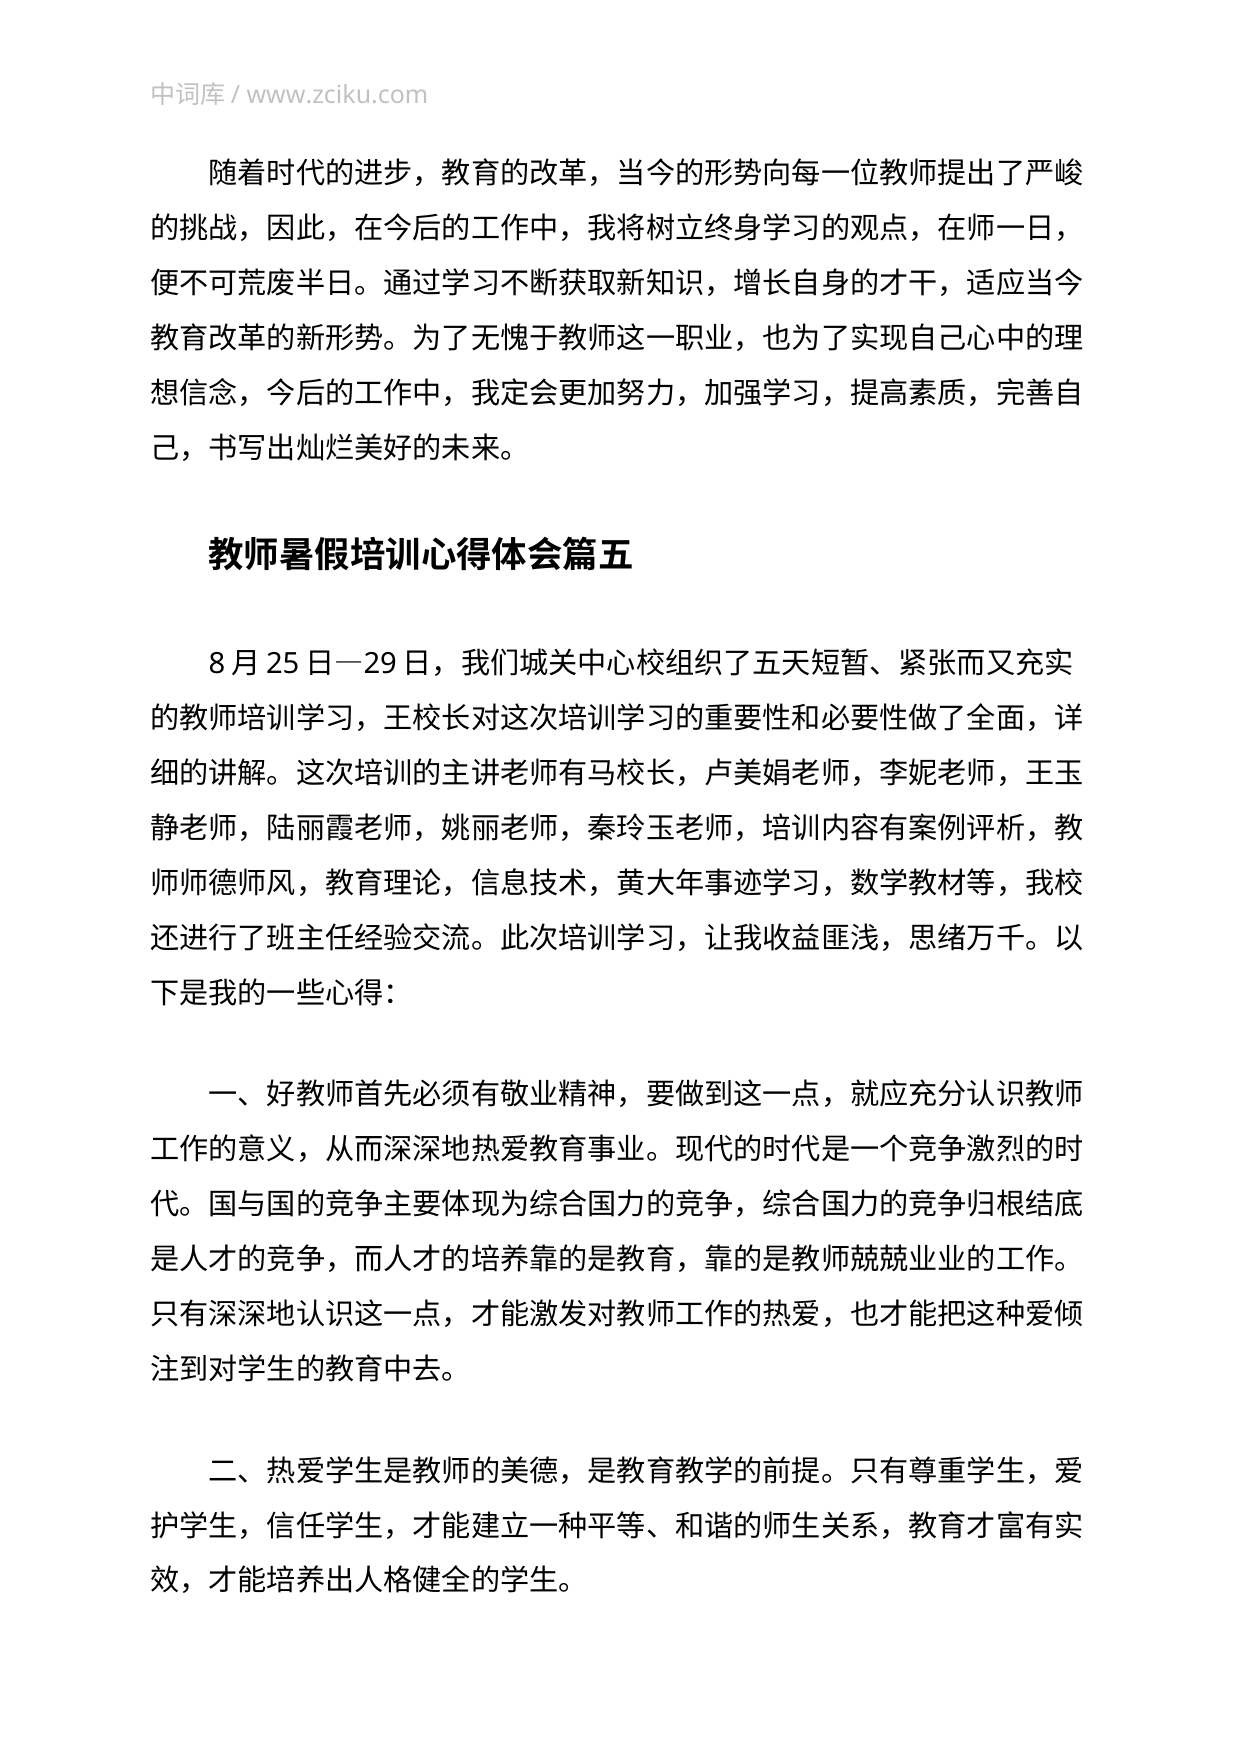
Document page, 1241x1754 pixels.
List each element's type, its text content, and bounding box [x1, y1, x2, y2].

text 教师暑假培训心得体会篇五 [150, 526, 1090, 577]
text 一、好教师首先必须有敬业精神，要做到这一点，就应充分认识教师工作的意义，从而深深地热爱教育事业。现代的时代是一个竞争激烈的时代。国与国的竞争主要体现为综合国力的竞争，综合国力的竞争归根结底是人才的竞争，而人才的培养靠的是教育，靠的是教师兢兢业业的工作。只有深深地认识这一点，才能激发对教师工作的热爱，也才能把这种爱倾注到对学生的教育中去。 [150, 1071, 1090, 1388]
text 二、热爱学生是教师的美德，是教育教学的前提。只有尊重学生，爱护学生，信任学生，才能建立一种平等、和谐的师生关系，教育才富有实效，才能培养出人格健全的学生。 [150, 1447, 1090, 1599]
text 8月25日—29日，我们城关中心校组织了五天短暂、紧张而又充实的教师培训学习，王校长对这次培训学习的重要性和必要性做了全面，详细的讲解。这次培训的主讲老师有马校长，卢美娟老师，李妮老师，王玉静老师，陆丽霞老师，姚丽老师，秦玲玉老师，培训内容有案例评析，教师师德师风，教育理论，信息技术，黄大年事迹学习，数学教材等，我校还进行了班主任经验交流。此次培训学习，让我收益匪浅，思绪万千。以下是我的一些心得： [150, 640, 1090, 1011]
text 随着时代的进步，教育的改革，当今的形势向每一位教师提出了严峻的挑战，因此，在今后的工作中，我将树立终身学习的观点，在师一日，便不可荒废半日。通过学习不断获取新知识，增长自身的才干，适应当今教育改革的新形势。为了无愧于教师这一职业，也为了实现自己心中的理想信念，今后的工作中，我定会更加努力，加强学习，提高素质，完善自己，书写出灿烂美好的未来。 [150, 150, 1090, 467]
